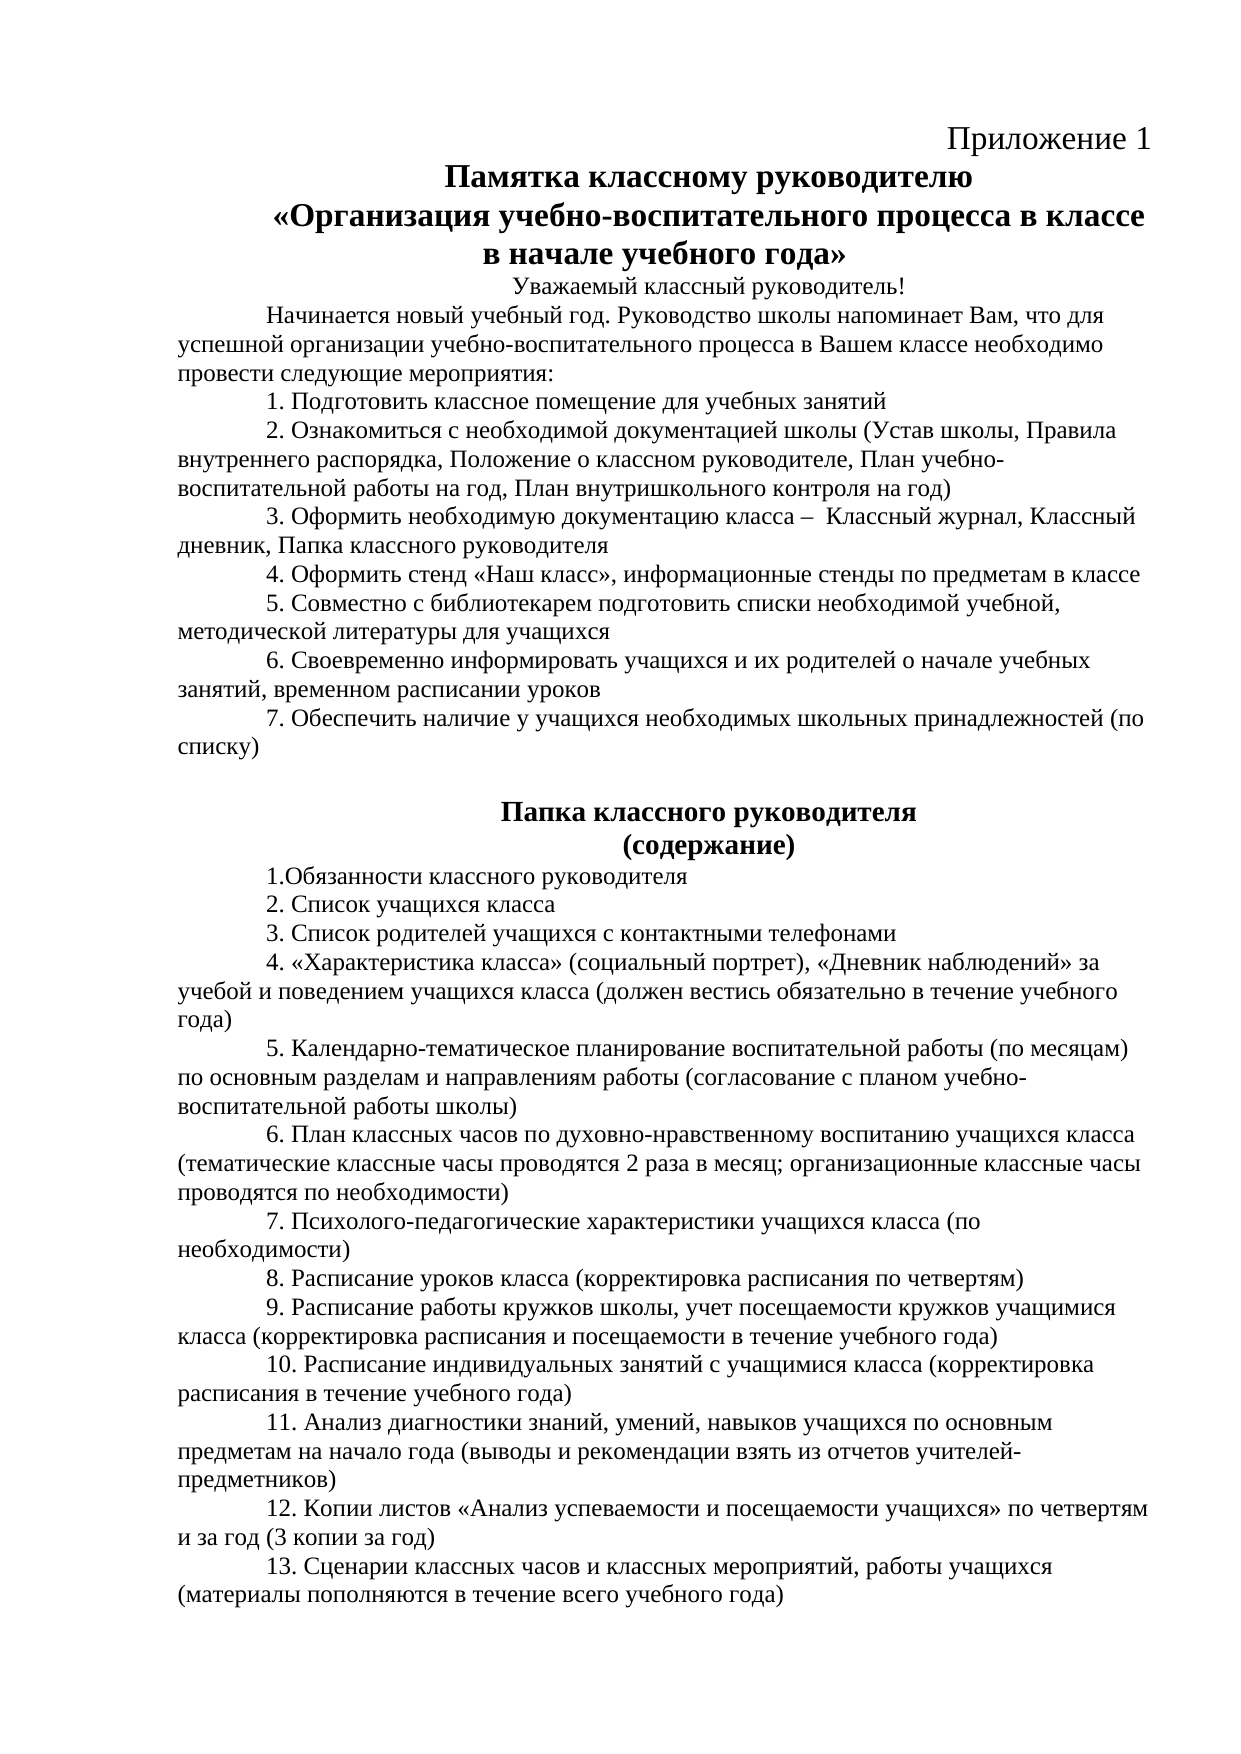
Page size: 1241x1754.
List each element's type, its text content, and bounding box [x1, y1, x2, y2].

text 8. Расписание уроков класса (корректировка расписания по четвертям) [177, 1263, 1152, 1292]
text 10. Расписание индивидуальных занятий с учащимися класса (корректировка расписания в течение учебного года) [177, 1349, 1152, 1407]
text 3. Оформить необходимую документацию класса – Классный журнал, Классный дневник, Папка классного руководителя [177, 501, 1152, 559]
text 5. Совместно с библиотекарем подготовить списки необходимой учебной, методической литературы для учащихся [177, 588, 1152, 645]
text 7. Психолого-педагогические характеристики учащихся класса (по необходимости) [177, 1206, 1152, 1263]
text 7. Обеспечить наличие у учащихся необходимых школьных принадлежностей (по списку) [177, 703, 1152, 760]
text Начинается новый учебный год. Руководство школы напоминает Вам, что для успешной организации учебно-воспитательного процесса в Вашем классе необходимо провести следующие мероприятия: [177, 300, 1152, 386]
text Уважаемый классный руководитель! [177, 271, 1152, 300]
text Папка классного руководителя [177, 794, 1152, 827]
text Приложение 1 [177, 118, 1152, 156]
text 13. Сценарии классных часов и классных мероприятий, работы учащихся (материалы пополняются в течение всего учебного года) [177, 1551, 1152, 1608]
text 12. Копии листов «Анализ успеваемости и посещаемости учащихся» по четвертям и за год (3 копии за год) [177, 1493, 1152, 1551]
text «Организация учебно-воспитательного процесса в классе в начале учебного года» [177, 195, 1152, 271]
text 6. План классных часов по духовно-нравственному воспитанию учащихся класса (тематические классные часы проводятся 2 раза в месяц; организационные классные часы проводятся по необходимости) [177, 1119, 1152, 1206]
text 5. Календарно-тематическое планирование воспитательной работы (по месяцам) по основным разделам и направлениям работы (согласование с планом учебно-воспитательной работы школы) [177, 1033, 1152, 1119]
text Памятка классному руководителю [177, 156, 1152, 195]
text 2. Список учащихся класса [177, 889, 1152, 918]
text 4. Оформить стенд «Наш класс», информационные стенды по предметам в классе [177, 559, 1152, 588]
text (содержание) [177, 827, 1152, 861]
text 2. Ознакомиться с необходимой документацией школы (Устав школы, Правила внутреннего распорядка, Положение о классном руководителе, План учебно-воспитательной работы на год, План внутришкольного контроля на год) [177, 415, 1152, 501]
text 9. Расписание работы кружков школы, учет посещаемости кружков учащимися класса (корректировка расписания и посещаемости в течение учебного года) [177, 1292, 1152, 1349]
text 1.Обязанности классного руководителя [177, 861, 1152, 889]
text 1. Подготовить классное помещение для учебных занятий [177, 386, 1152, 415]
text 3. Список родителей учащихся с контактными телефонами [177, 918, 1152, 947]
text 11. Анализ диагностики знаний, умений, навыков учащихся по основным предметам на начало года (выводы и рекомендации взять из отчетов учителей-предметников) [177, 1407, 1152, 1493]
text 4. «Характеристика класса» (социальный портрет), «Дневник наблюдений» за учебой и поведением учащихся класса (должен вестись обязательно в течение учебного года) [177, 947, 1152, 1033]
text 6. Своевременно информировать учащихся и их родителей о начале учебных занятий, временном расписании уроков [177, 645, 1152, 703]
